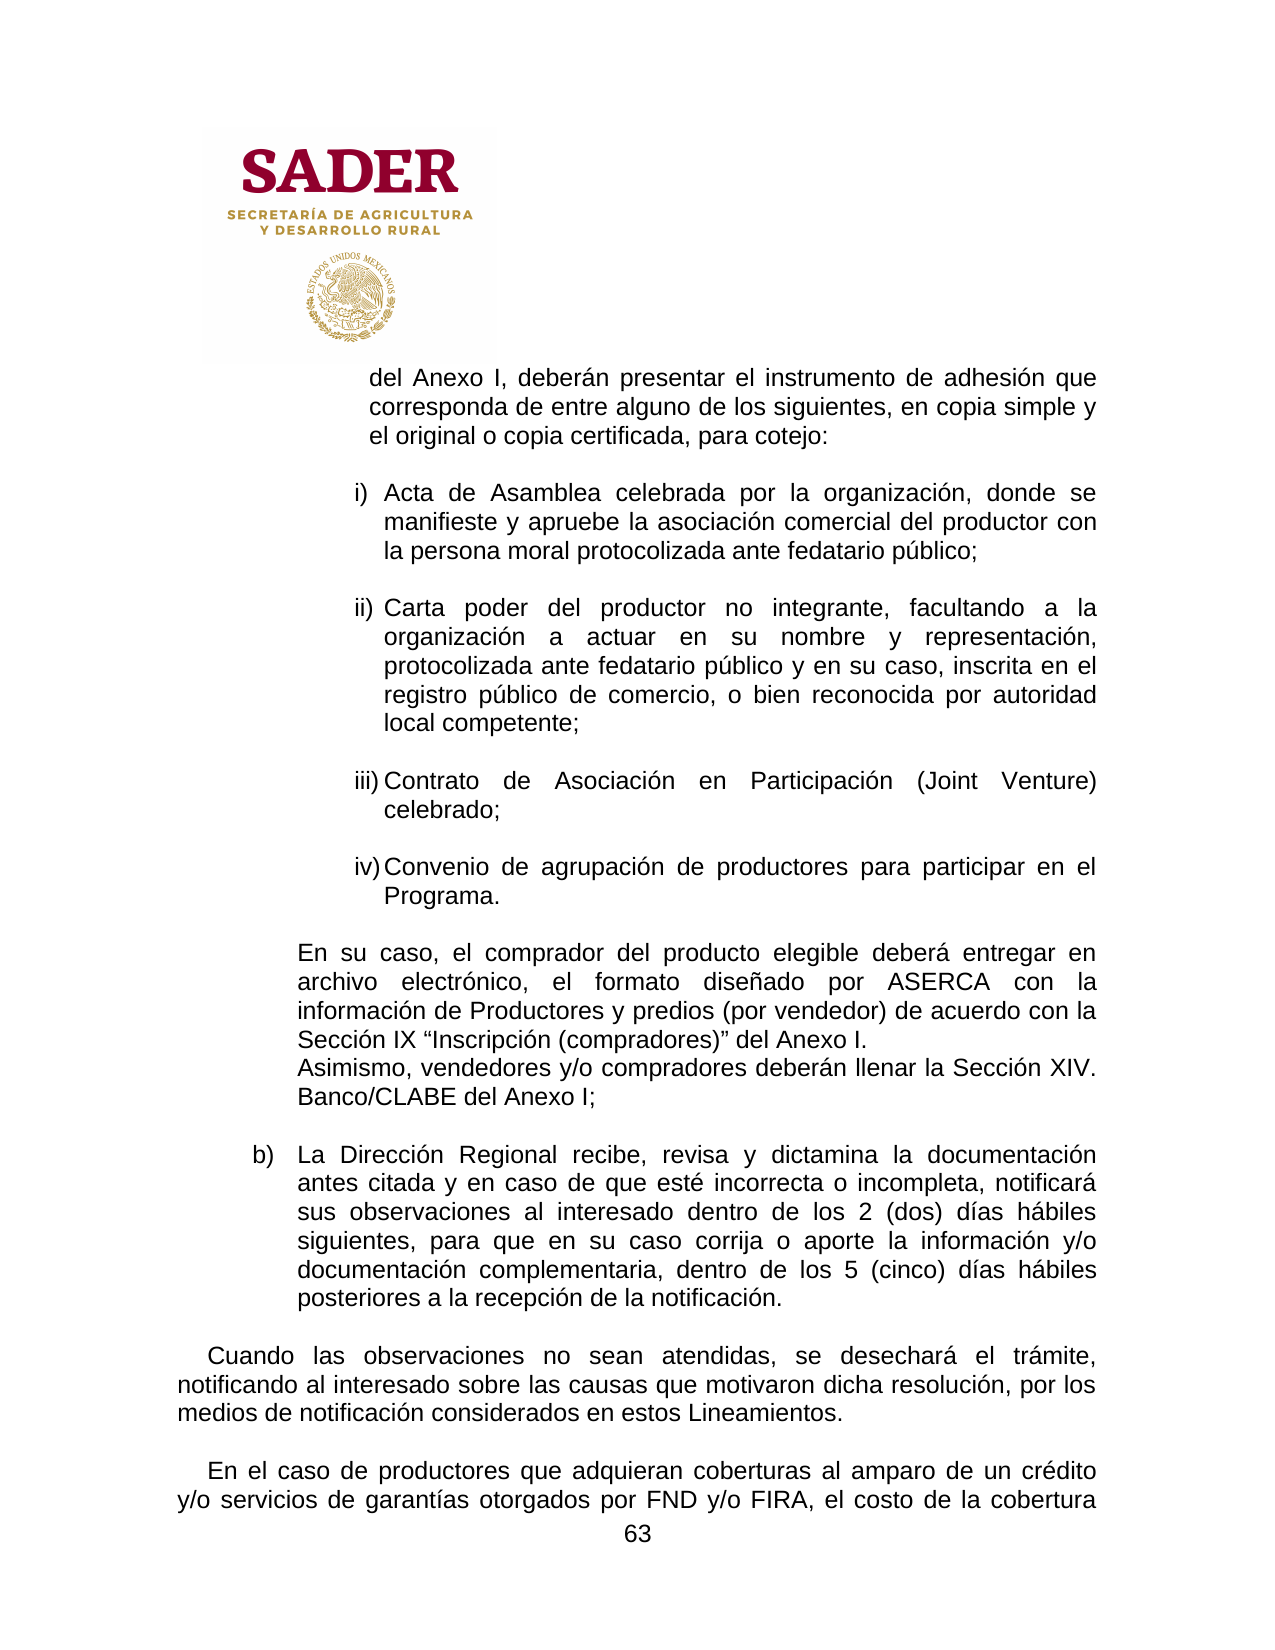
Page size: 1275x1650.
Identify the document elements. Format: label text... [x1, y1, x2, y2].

text Cuando las observaciones no sean atendidas, se desechará el trámite, notificando al interesado sobre las causas que motivaron dicha resolución, por los medios de notificación considerados en estos Lineamientos. [177, 1341, 1098, 1427]
picture [202, 127, 327, 364]
text i) Acta de Asamblea celebrada por la organización, donde se manifieste y apruebe la asociación comercial del productor con la persona moral protocolizada ante fedatario público; [354, 478, 1098, 564]
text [327, 120, 1098, 449]
text En su caso, el comprador del producto elegible deberá entregar en archivo electrónico, el formato diseñado por ASERCA con la información de Productores y predios (por vendedor) de acuerdo con la Sección IX “Inscripción (compradores)” del Anexo I. [297, 938, 1098, 1053]
text ii) Carta poder del productor no integrante, facultando a la organización a actuar en su nombre y representación, protocolizada ante fedatario público y en su caso, inscrita en el registro público de comercio, o bien reconocida por autoridad local competente; [354, 593, 1098, 737]
text iii) Contrato de Asociación en Participación (Joint Venture) celebrado; [354, 766, 1098, 823]
text Asimismo, vendedores y/o compradores deberán llenar la Sección XIV. Banco/CLABE del Anexo I; [297, 1053, 1098, 1111]
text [177, 1456, 1098, 1513]
text iv) Convenio de agrupación de productores para participar en el Programa. [354, 852, 1098, 909]
text b) La Dirección Regional recibe, revisa y dictamina la documentación antes citada y en caso de que esté incorrecta o incompleta, notificará sus observaciones al interesado dentro de los 2 (dos) días hábiles siguientes, para que en su caso corrija o aporte la información y/o documentación complementaria, dentro de los 5 (cinco) días hábiles posteriores a la recepción de la notificación. [252, 1139, 1098, 1312]
